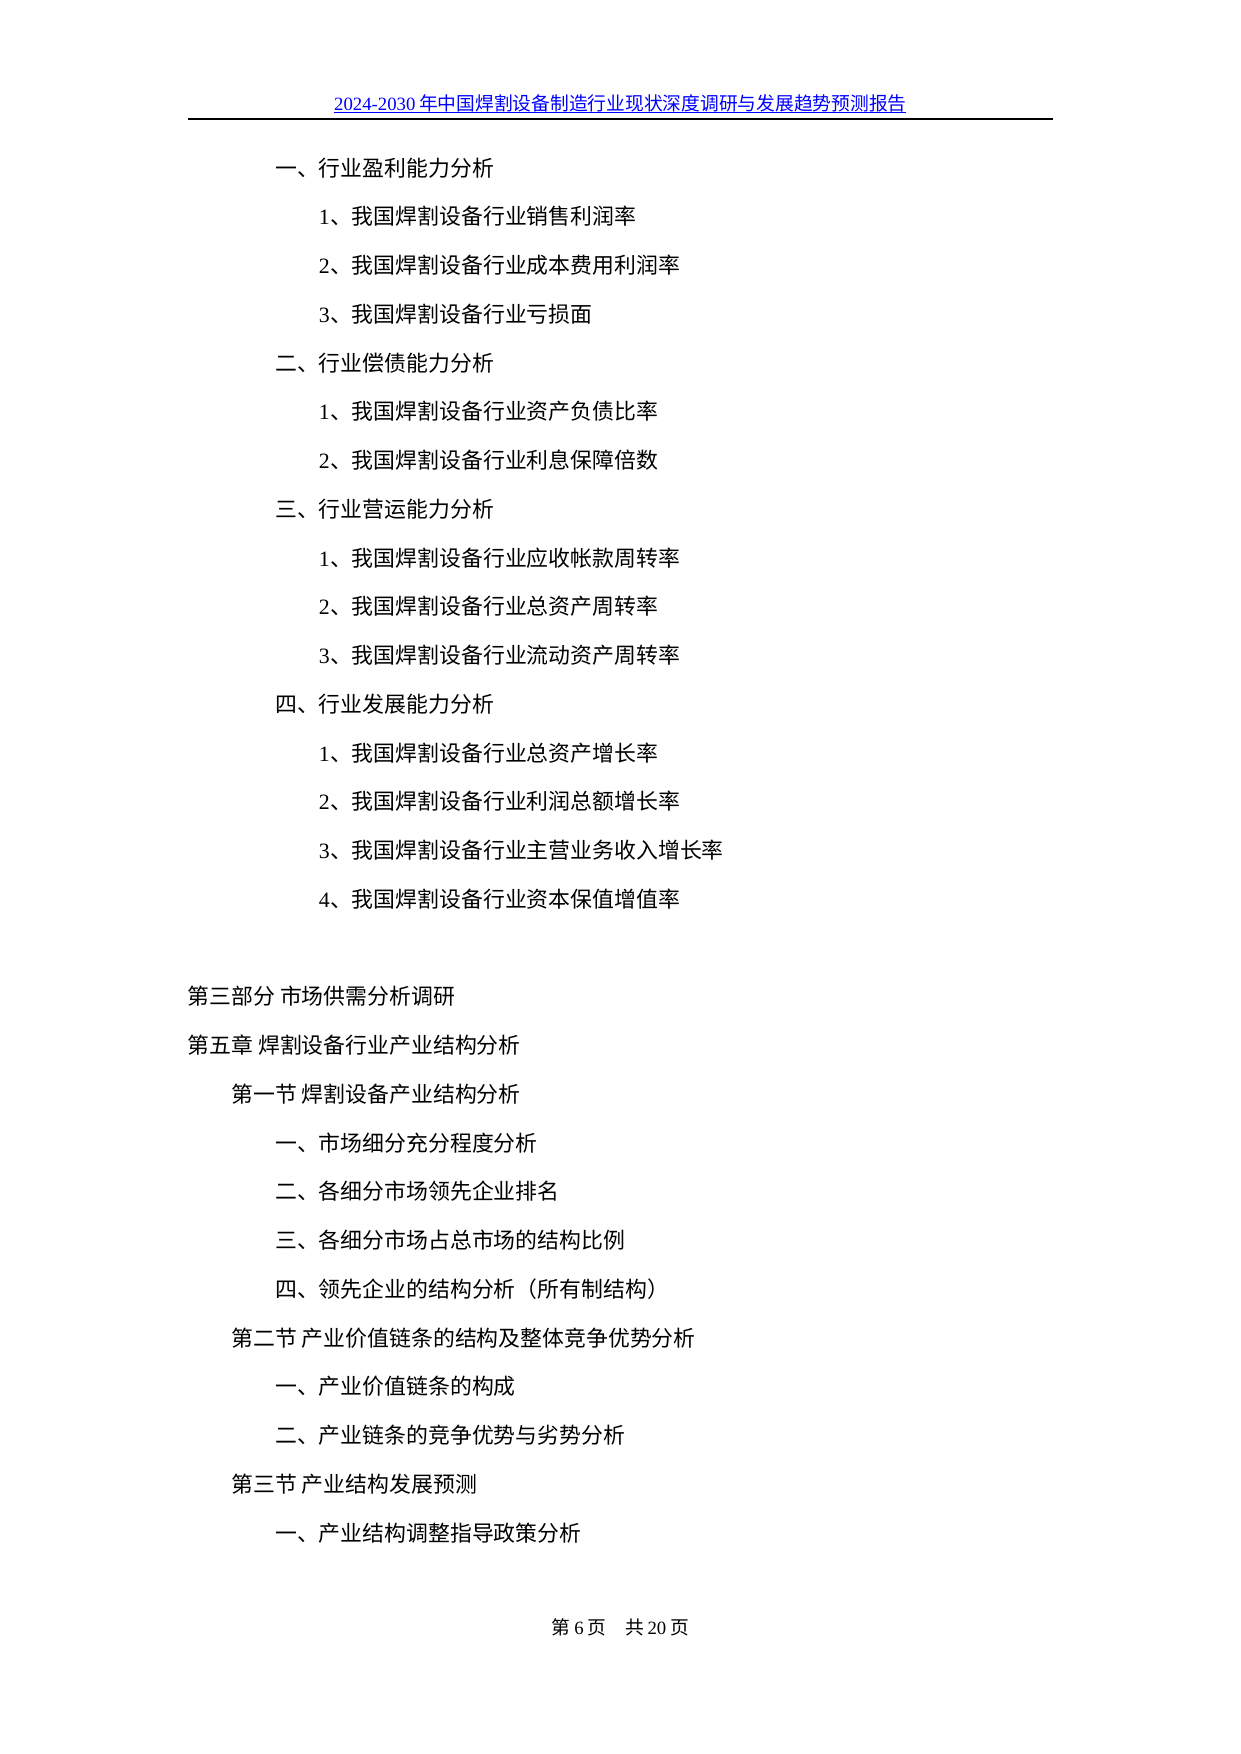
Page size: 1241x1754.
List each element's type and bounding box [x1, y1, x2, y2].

text [187, 150, 1053, 1548]
